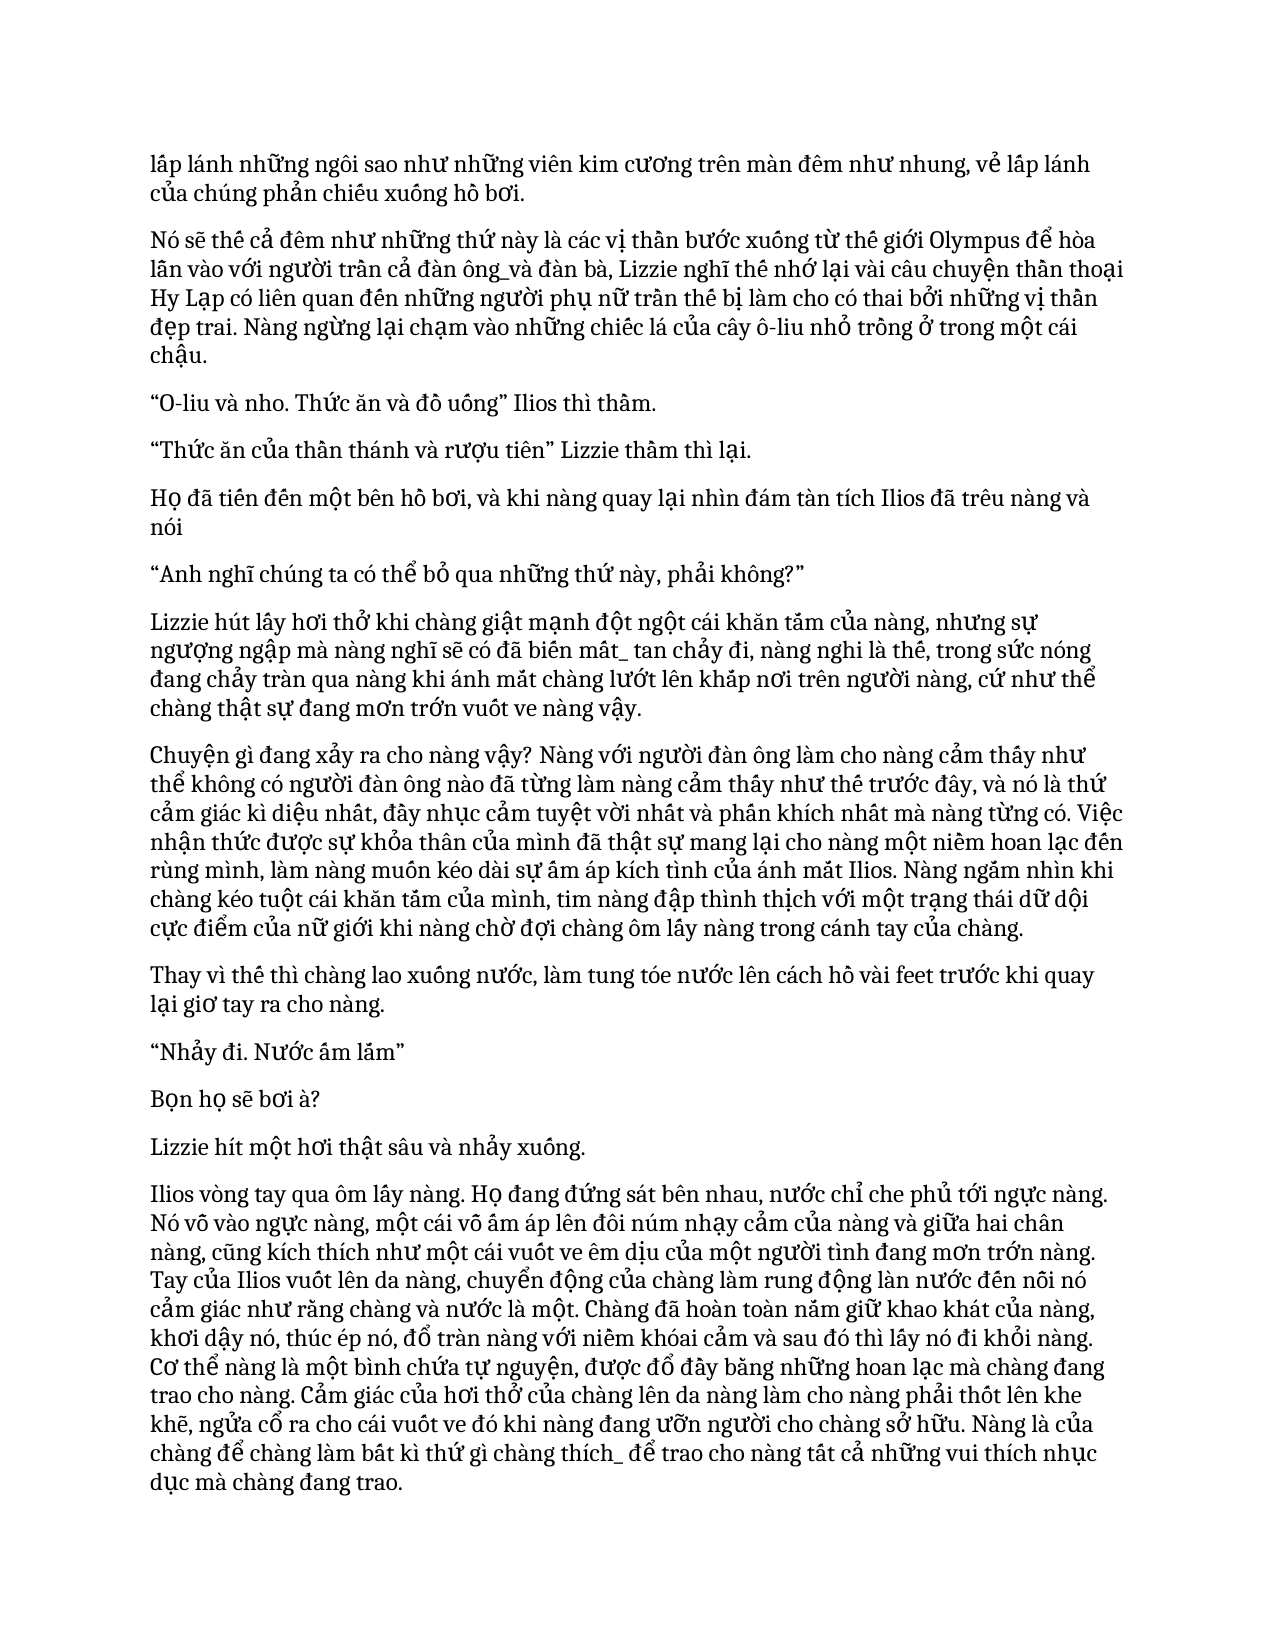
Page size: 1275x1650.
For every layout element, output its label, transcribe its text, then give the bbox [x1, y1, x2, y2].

text Lizzie hút lấy hơi thở khi chàng giật mạnh đột ngột cái khăn tắm của nàng, nhưng sự ngượng ngập mà nàng nghĩ sẽ có đã biến mất_ tan chảy đi, nàng nghi là thế, trong sức nóng đang chảy tràn qua nàng khi ánh mắt chàng lướt lên khắp nơi trên người nàng, cứ như thể chàng thật sự đang mơn trớn vuốt ve nàng vậy. [150, 607, 1125, 722]
text Lizzie hít một hơi thật sâu và nhảy xuống. [150, 1132, 1125, 1161]
text “Anh nghĩ chúng ta có thể bỏ qua những thứ này, phải không?” [150, 560, 1125, 589]
text Chuyện gì đang xảy ra cho nàng vậy? Nàng với người đàn ông làm cho nàng cảm thấy như thể không có người đàn ông nào đã từng làm nàng cảm thấy như thế trước đây, và nó là thứ cảm giác kì diệu nhất, đầy nhục cảm tuyệt vời nhất và phấn khích nhất mà nàng từng có. Việc nhận thức được sự khỏa thân của mình đã thật sự mang lại cho nàng một niềm hoan lạc đến rùng mình, làm nàng muốn kéo dài sự ấm áp kích tình của ánh mắt Ilios. Nàng ngắm nhìn khi chàng kéo tuột cái khăn tắm của mình, tim nàng đập thình thịch với một trạng thái dữ dội cực điểm của nữ giới khi nàng chờ đợi chàng ôm lấy nàng trong cánh tay của chàng. [150, 741, 1125, 942]
text Họ đã tiến đến một bên hồ bơi, và khi nàng quay lại nhìn đám tàn tích Ilios đã trêu nàng và nói [150, 484, 1125, 541]
text “Nhảy đi. Nước ấm lắm” [150, 1037, 1125, 1066]
text Thay vì thế thì chàng lao xuống nước, làm tung tóe nước lên cách hồ vài feet trước khi quay lại giơ tay ra cho nàng. [150, 961, 1125, 1019]
text “O-liu và nho. Thức ăn và đồ uống” Ilios thì thầm. [150, 389, 1125, 417]
text Bọn họ sẽ bơi à? [150, 1085, 1125, 1114]
text “Thức ăn của thần thánh và rượu tiên” Lizzie thầm thì lại. [150, 436, 1125, 465]
text Ilios vòng tay qua ôm lấy nàng. Họ đang đứng sát bên nhau, nước chỉ che phủ tới ngực nàng. Nó vỗ vào ngực nàng, một cái vỗ ấm áp lên đôi núm nhạy cảm của nàng và giữa hai chân nàng, cũng kích thích như một cái vuốt ve êm dịu của một người tình đang mơn trớn nàng. Tay của Ilios vuốt lên da nàng, chuyển động của chàng làm rung động làn nước đến nỗi nó cảm giác như rằng chàng và nước là một. Chàng đã hoàn toàn nắm giữ khao khát của nàng, khơi dậy nó, thúc ép nó, đổ tràn nàng với niềm khóai cảm và sau đó thì lấy nó đi khỏi nàng. Cơ thể nàng là một bình chứa tự nguyện, được đổ đầy bằng những hoan lạc mà chàng đang trao cho nàng. Cảm giác của hơi thở của chàng lên da nàng làm cho nàng phải thốt lên khe khẽ, ngửa cổ ra cho cái vuốt ve đó khi nàng đang ưỡn người cho chàng sở hữu. Nàng là của chàng để chàng làm bất kì thứ gì chàng thích_ để trao cho nàng tất cả những vui thích nhục dục mà chàng đang trao. [150, 1180, 1125, 1496]
text Nó sẽ thế cả đêm như những thứ này là các vị thần bước xuống từ thế giới Olympus để hòa lẫn vào với người trần cả đàn ông_và đàn bà, Lizzie nghĩ thế nhớ lại vài câu chuyện thần thoại Hy Lạp có liên quan đến những người phụ nữ trần thế bị làm cho có thai bởi những vị thần đẹp trai. Nàng ngừng lại chạm vào những chiếc lá của cây ô-liu nhỏ trồng ở trong một cái chậu. [150, 226, 1125, 370]
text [150, 150, 1125, 207]
